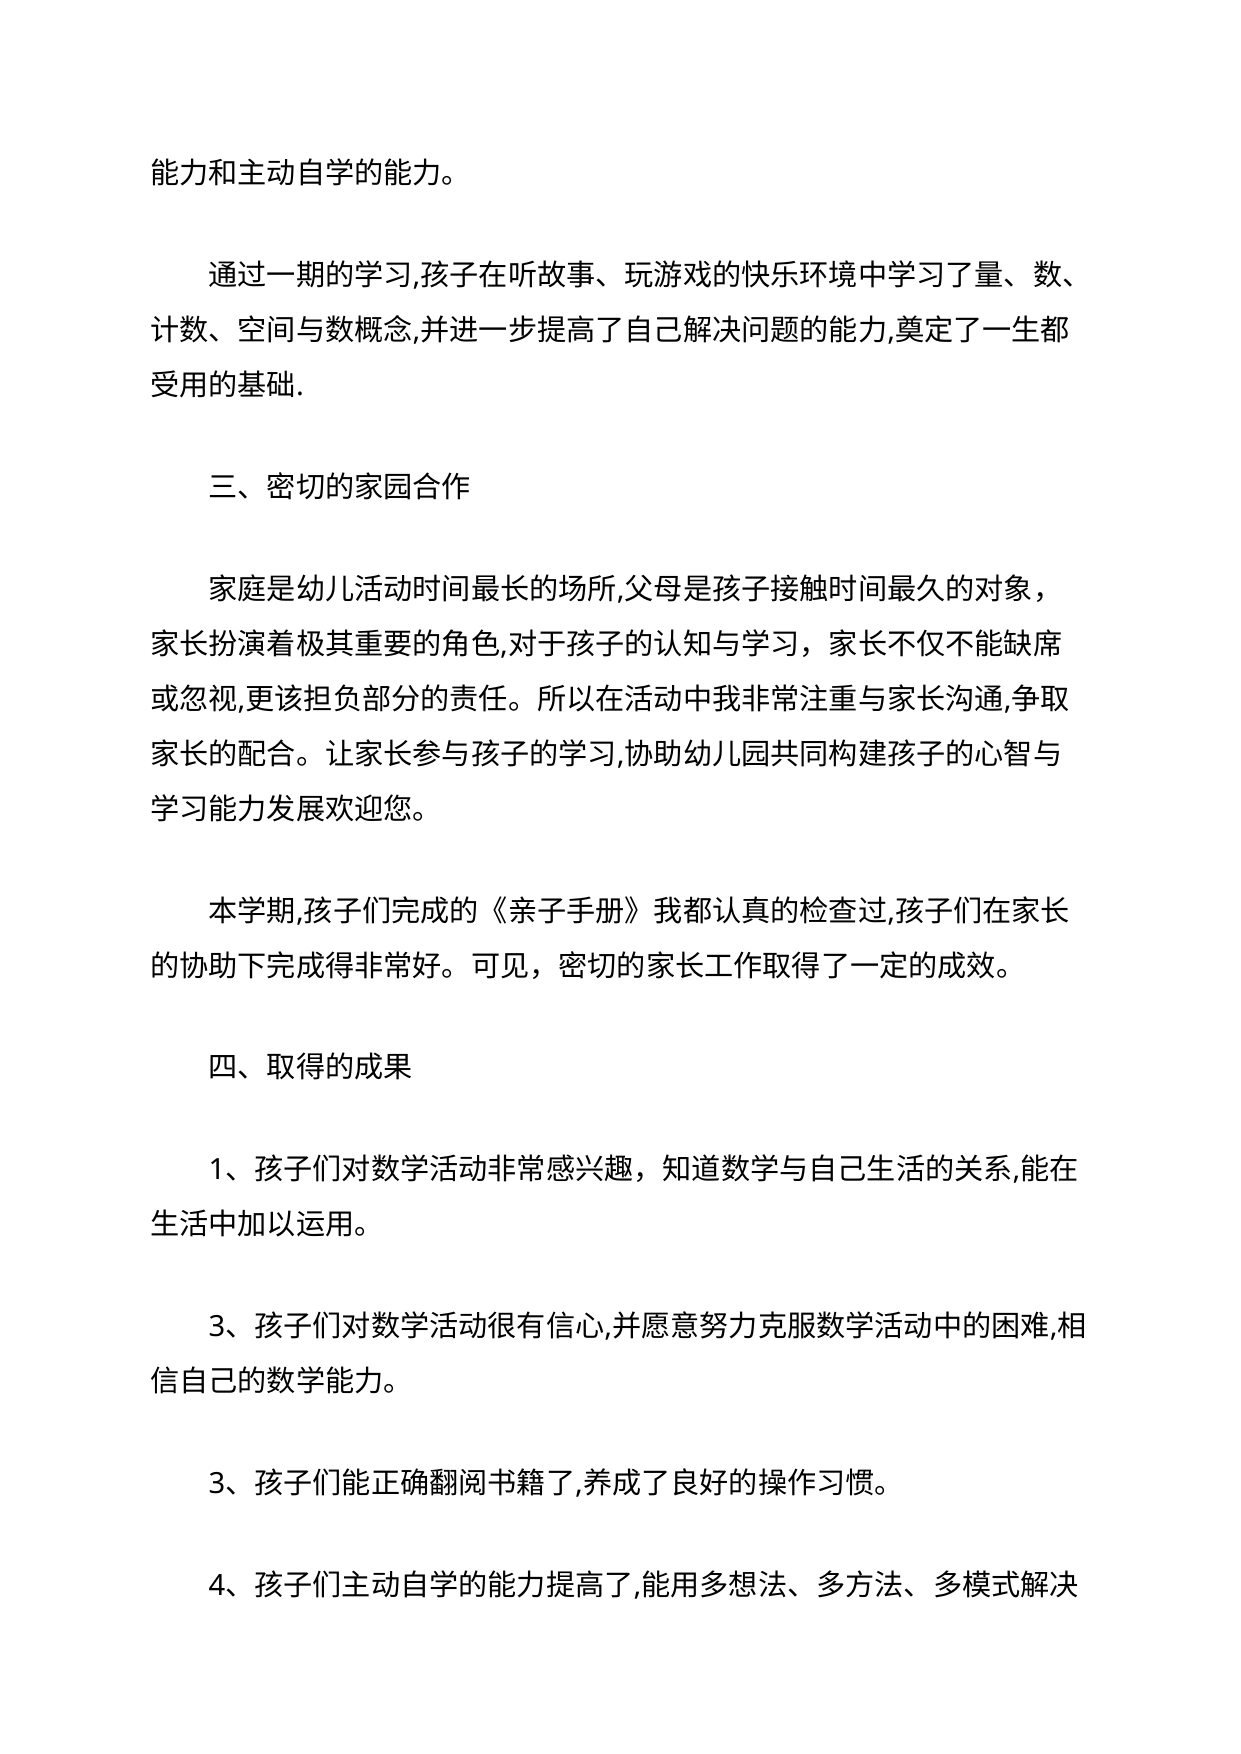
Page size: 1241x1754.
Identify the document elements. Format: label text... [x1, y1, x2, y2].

text 1、孩子们对数学活动非常感兴趣，知道数学与自己生活的关系,能在生活中加以运用。 [150, 1146, 1090, 1243]
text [150, 150, 1090, 192]
text 3、孩子们对数学活动很有信心,并愿意努力克服数学活动中的困难,相信自己的数学能力。 [150, 1303, 1090, 1400]
text 三、密切的家园合作 [150, 464, 1090, 506]
text 本学期,孩子们完成的《亲子手册》我都认真的检查过,孩子们在家长的协助下完成得非常好。可见，密切的家长工作取得了一定的成效。 [150, 887, 1090, 984]
text 家庭是幼儿活动时间最长的场所,父母是孩子接触时间最久的对象，家长扮演着极其重要的角色,对于孩子的认知与学习，家长不仅不能缺席或忽视,更该担负部分的责任。所以在活动中我非常注重与家长沟通,争取家长的配合。让家长参与孩子的学习,协助幼儿园共同构建孩子的心智与学习能力发展欢迎您。 [150, 566, 1090, 828]
text 3、孩子们能正确翻阅书籍了,养成了良好的操作习惯。 [150, 1459, 1090, 1502]
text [150, 1561, 1090, 1604]
text 通过一期的学习,孩子在听故事、玩游戏的快乐环境中学习了量、数、计数、空间与数概念,并进一步提高了自己解决问题的能力,奠定了一生都受用的基础. [150, 252, 1090, 404]
text 四、取得的成果 [150, 1044, 1090, 1086]
